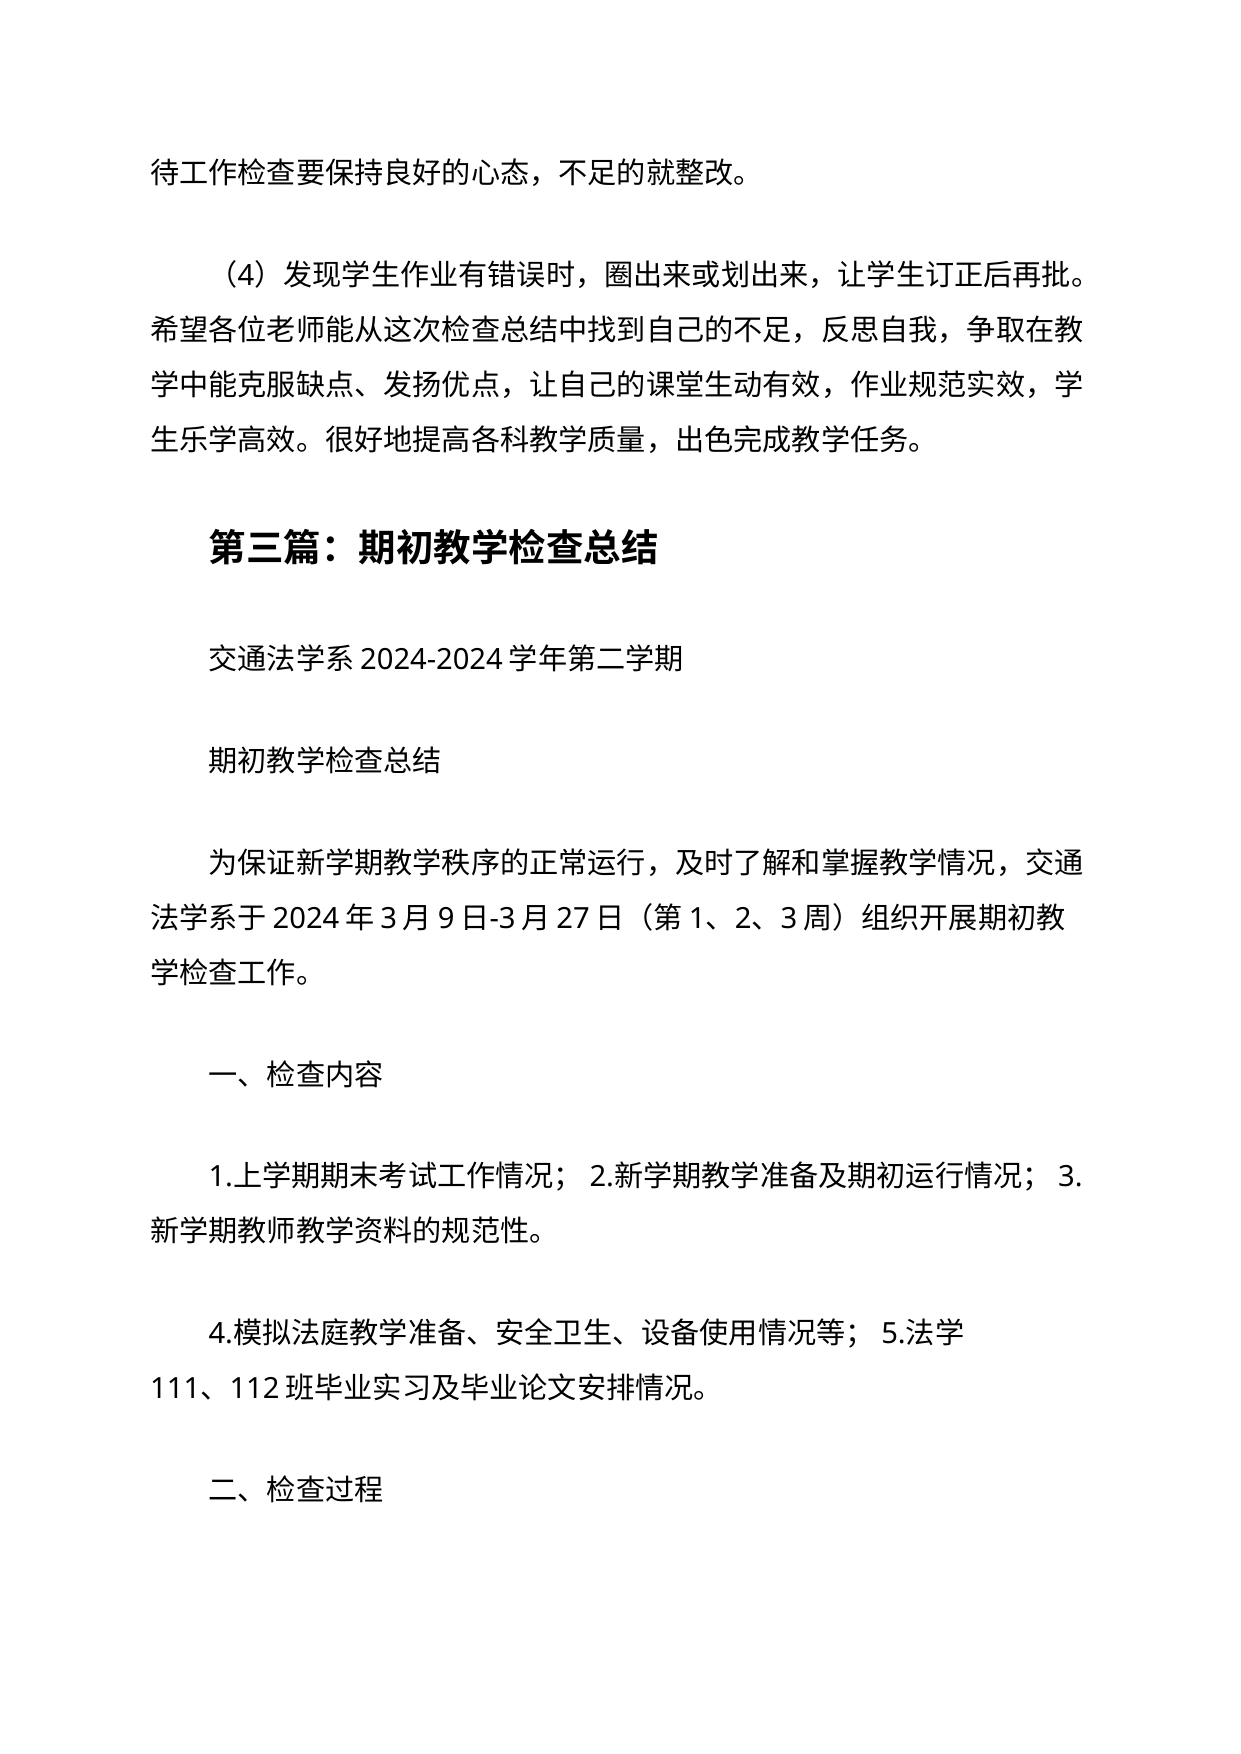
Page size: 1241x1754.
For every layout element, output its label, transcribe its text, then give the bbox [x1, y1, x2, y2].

text 一、检查内容 [150, 1051, 1090, 1093]
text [150, 150, 1090, 192]
text 为保证新学期教学秩序的正常运行，及时了解和掌握教学情况，交通法学系于2024年3月9日-3月27日（第1、2、3周）组织开展期初教学检查工作。 [150, 839, 1090, 992]
text 第三篇：期初教学检查总结 [150, 518, 1090, 573]
text 交通法学系2024-2024学年第二学期 [150, 636, 1090, 678]
text 4.模拟法庭教学准备、安全卫生、设备使用情况等； 5.法学111、112班毕业实习及毕业论文安排情况。 [150, 1310, 1090, 1407]
text 1.上学期期末考试工作情况； 2.新学期教学准备及期初运行情况； 3.新学期教师教学资料的规范性。 [150, 1153, 1090, 1250]
text （4）发现学生作业有错误时，圈出来或划出来，让学生订正后再批。希望各位老师能从这次检查总结中找到自己的不足，反思自我，争取在教学中能克服缺点、发扬优点，让自己的课堂生动有效，作业规范实效，学生乐学高效。很好地提高各科教学质量，出色完成教学任务。 [150, 252, 1090, 459]
text 期初教学检查总结 [150, 738, 1090, 780]
text 二、检查过程 [150, 1467, 1090, 1509]
